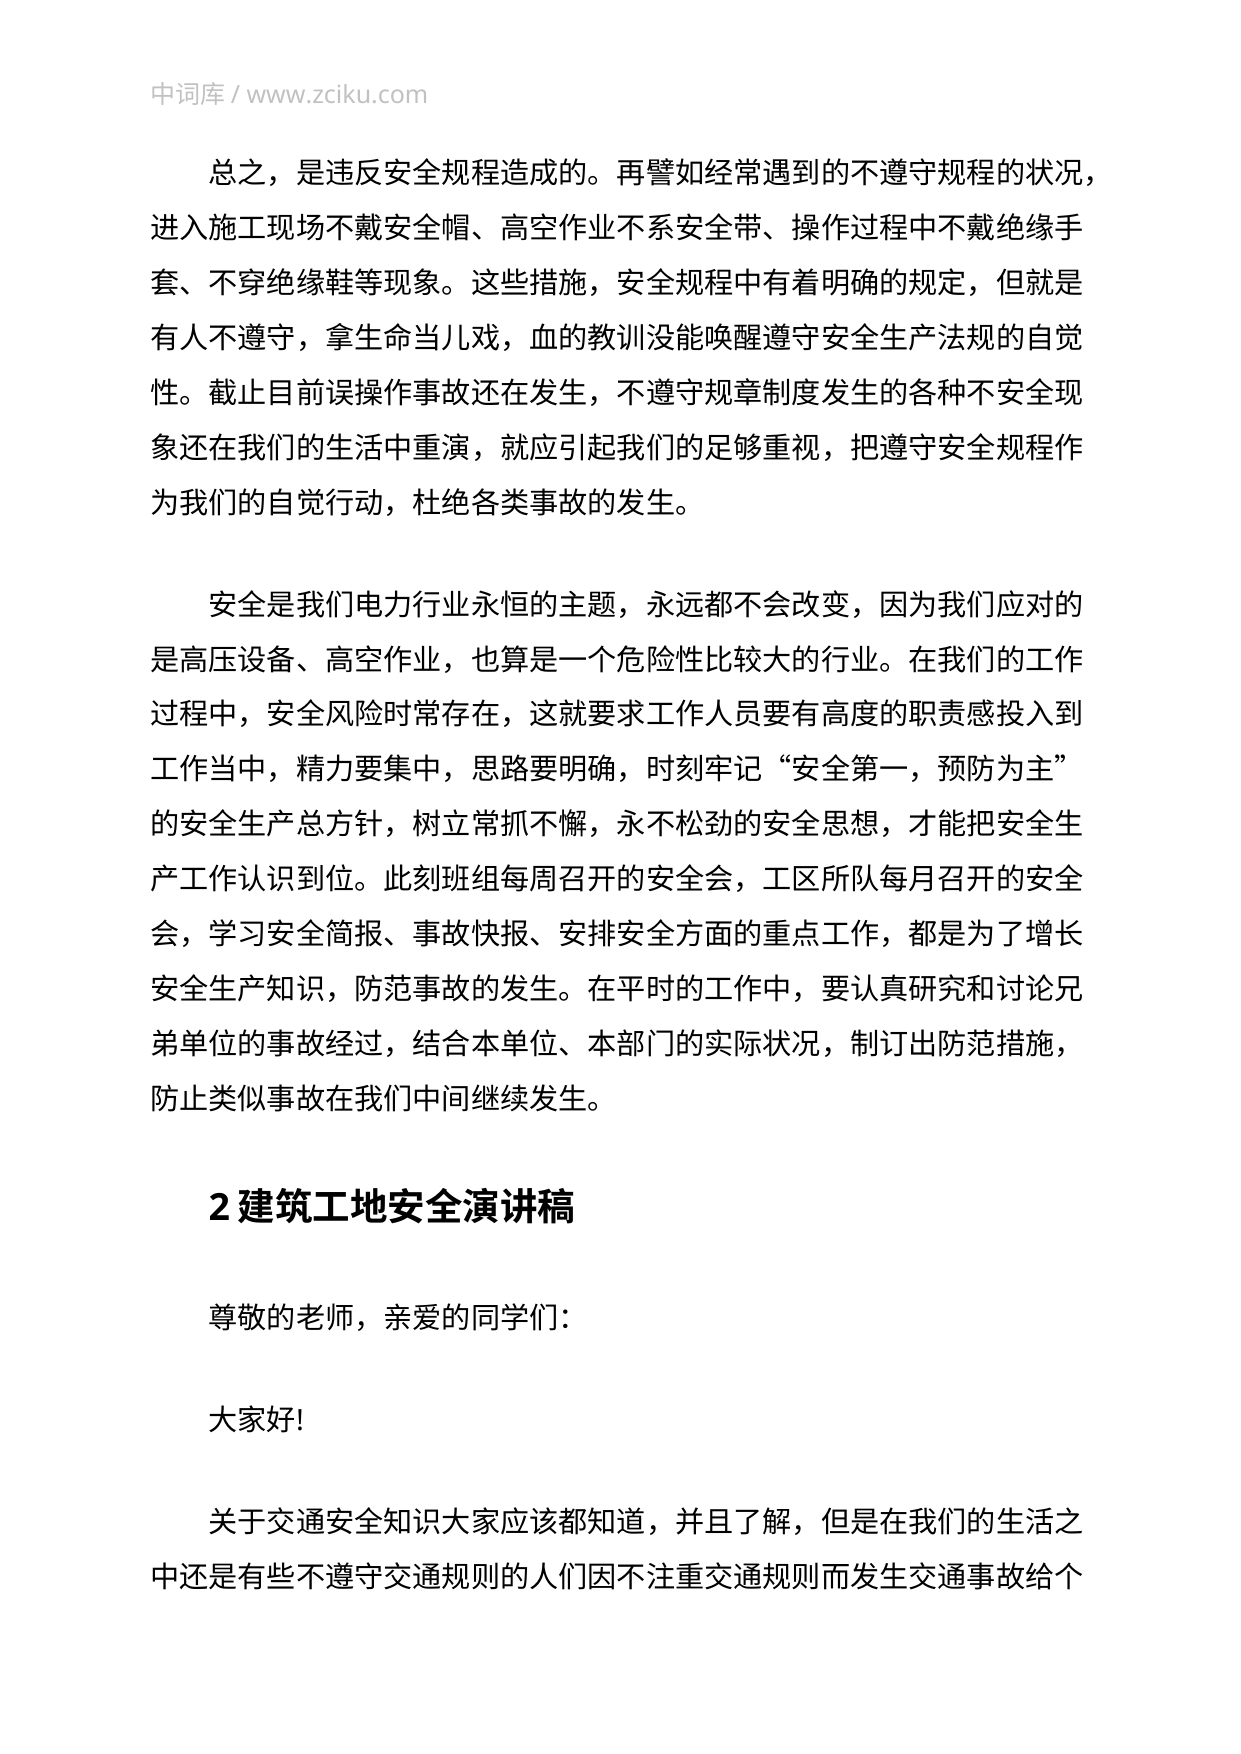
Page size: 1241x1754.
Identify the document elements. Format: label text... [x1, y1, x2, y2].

text 总之，是违反安全规程造成的。再譬如经常遇到的不遵守规程的状况，进入施工现场不戴安全帽、高空作业不系安全带、操作过程中不戴绝缘手套、不穿绝缘鞋等现象。这些措施，安全规程中有着明确的规定，但就是有人不遵守，拿生命当儿戏，血的教训没能唤醒遵守安全生产法规的自觉性。截止目前误操作事故还在发生，不遵守规章制度发生的各种不安全现象还在我们的生活中重演，就应引起我们的足够重视，把遵守安全规程作为我们的自觉行动，杜绝各类事故的发生。 [150, 150, 1090, 522]
text 尊敬的老师，亲爱的同学们： [150, 1294, 1090, 1337]
text 2建筑工地安全演讲稿 [150, 1177, 1090, 1231]
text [150, 1498, 1090, 1596]
text 安全是我们电力行业永恒的主题，永远都不会改变，因为我们应对的是高压设备、高空作业，也算是一个危险性比较大的行业。在我们的工作过程中，安全风险时常存在，这就要求工作人员要有高度的职责感投入到工作当中，精力要集中，思路要明确，时刻牢记“安全第一，预防为主”的安全生产总方针，树立常抓不懈，永不松劲的安全思想，才能把安全生产工作认识到位。此刻班组每周召开的安全会，工区所队每月召开的安全会，学习安全简报、事故快报、安排安全方面的重点工作，都是为了增长安全生产知识，防范事故的发生。在平时的工作中，要认真研究和讨论兄弟单位的事故经过，结合本单位、本部门的实际状况，制订出防范措施，防止类似事故在我们中间继续发生。 [150, 581, 1090, 1117]
text 大家好! [150, 1396, 1090, 1439]
